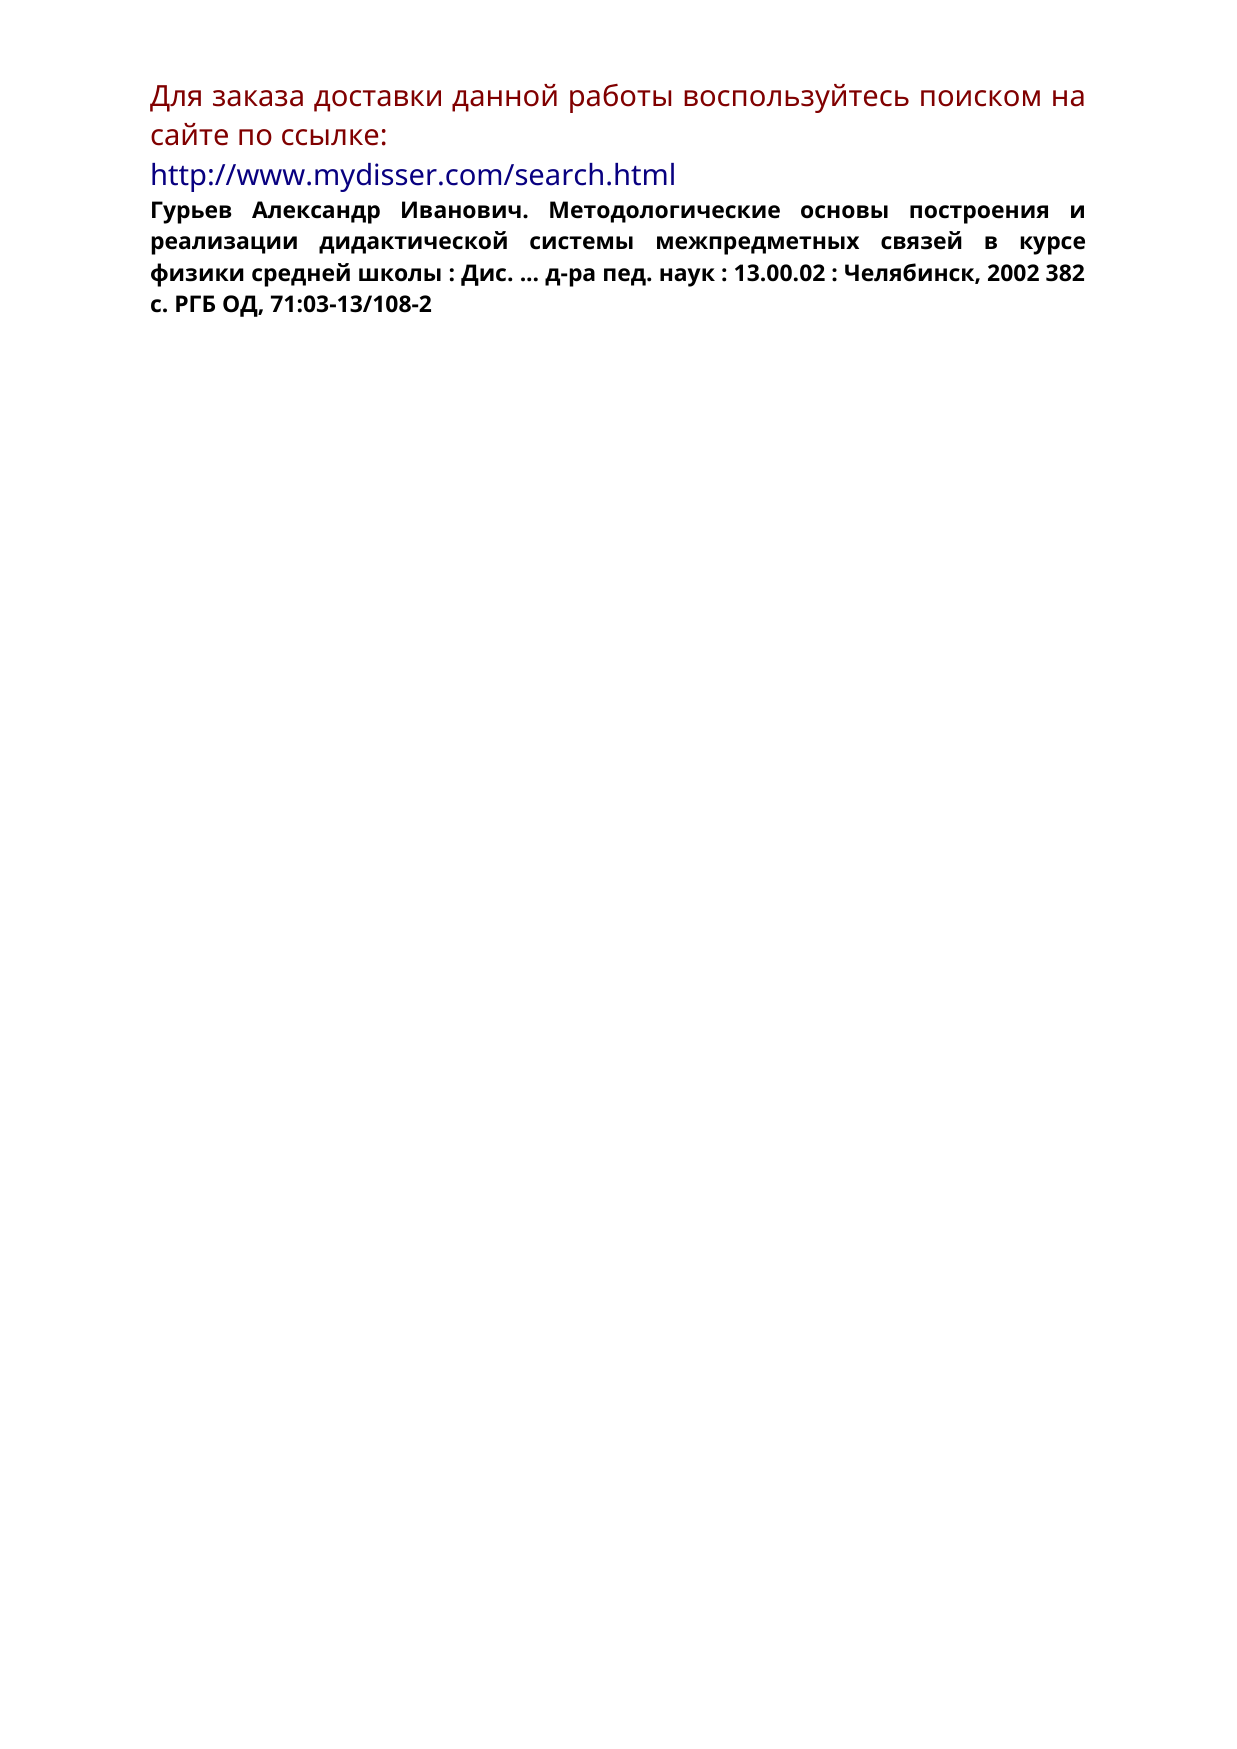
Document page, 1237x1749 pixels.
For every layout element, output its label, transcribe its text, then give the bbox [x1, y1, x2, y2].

text Гурьев Александр Иванович. Методологические основы построения и реализации дидактической системы межпредметных связей в курсе физики средней школы : Дис. ... д-ра пед. наук : 13.00.02 : Челябинск, 2002 382 c. РГБ ОД, 71:03-13/108-2 [150, 194, 1086, 319]
